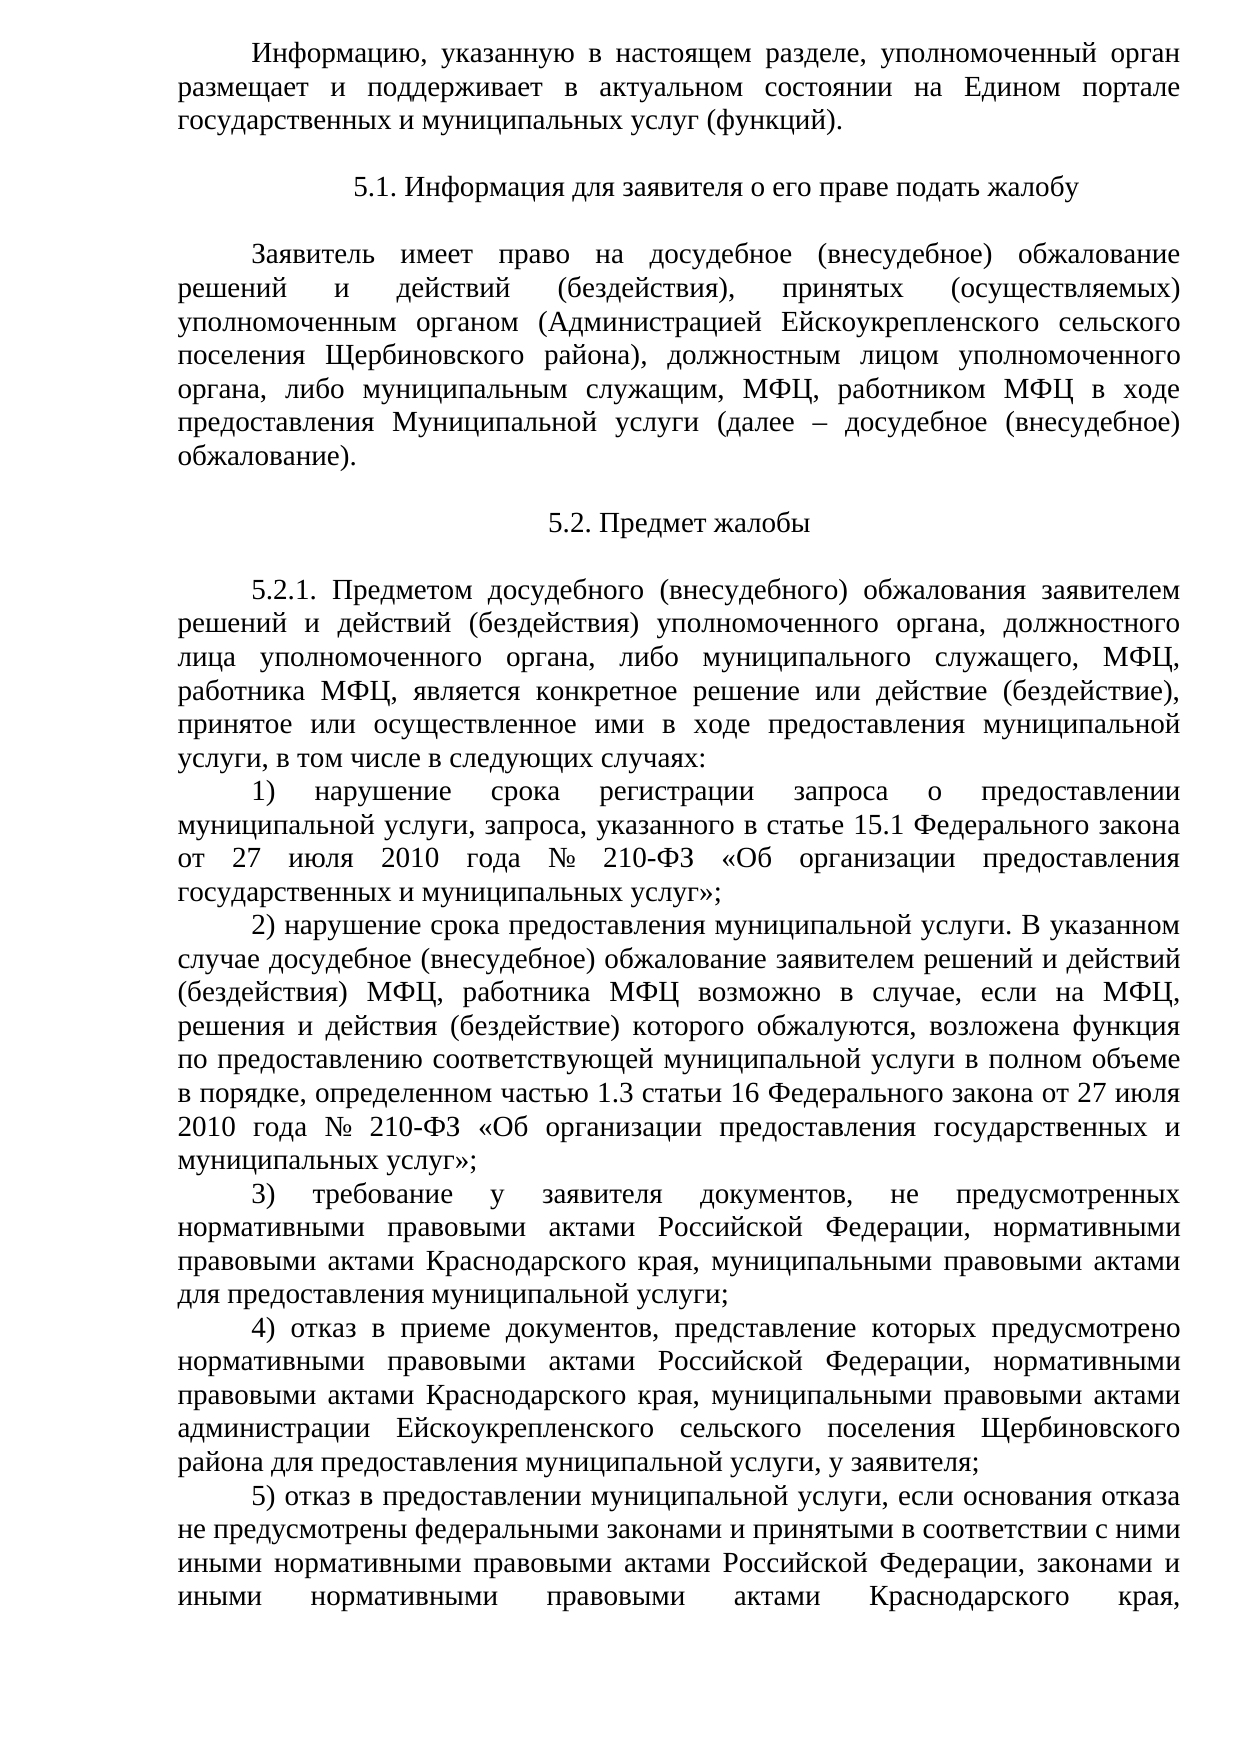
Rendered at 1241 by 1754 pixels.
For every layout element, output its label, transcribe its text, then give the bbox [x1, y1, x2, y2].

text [177, 1478, 1181, 1612]
text Заявитель имеет право на досудебное (внесудебное) обжалование решений и действий (бездействия), принятых (осуществляемых) уполномоченным органом (Администрацией Ейскоукрепленского сельского поселения Щербиновского района), должностным лицом уполномоченного органа, либо муниципальным служащим, МФЦ, работником МФЦ в ходе предоставления Муниципальной услуги (далее – досудебное (внесудебное) обжалование). [177, 237, 1181, 471]
text 1) нарушение срока регистрации запроса о предоставлении муниципальной услуги, запроса, указанного в статье 15.1 Федерального закона от 27 июля 2010 года № 210-ФЗ «Об организации предоставления государственных и муниципальных услуг»; [177, 773, 1181, 907]
text 3) требование у заявителя документов, не предусмотренных нормативными правовыми актами Российской Федерации, нормативными правовыми актами Краснодарского края, муниципальными правовыми актами для предоставления муниципальной услуги; [177, 1176, 1181, 1310]
text 5.2. Предмет жалобы [177, 505, 1181, 538]
text 4) отказ в приеме документов, представление которых предусмотрено нормативными правовыми актами Российской Федерации, нормативными правовыми актами Краснодарского края, муниципальными правовыми актами администрации Ейскоукрепленского сельского поселения Щербиновского района для предоставления муниципальной услуги, у заявителя; [177, 1310, 1181, 1478]
text 2) нарушение срока предоставления муниципальной услуги. В указанном случае досудебное (внесудебное) обжалование заявителем решений и действий (бездействия) МФЦ, работника МФЦ возможно в случае, если на МФЦ, решения и действия (бездействие) которого обжалуются, возложена функция по предоставлению соответствующей муниципальной услуги в полном объеме в порядке, определенном частью 1.3 статьи 16 Федерального закона от 27 июля 2010 года № 210-ФЗ «Об организации предоставления государственных и муниципальных услуг»; [177, 907, 1181, 1176]
text Информацию, указанную в настоящем разделе, уполномоченный орган размещает и поддерживает в актуальном состоянии на Едином портале государственных и муниципальных услуг (функций). [177, 35, 1181, 136]
text 5.1. Информация для заявителя о его праве подать жалобу [177, 169, 1181, 203]
text 5.2.1. Предметом досудебного (внесудебного) обжалования заявителем решений и действий (бездействия) уполномоченного органа, должностного лица уполномоченного органа, либо муниципального служащего, МФЦ, работника МФЦ, является конкретное решение или действие (бездействие), принятое или осуществленное ими в ходе предоставления муниципальной услуги, в том числе в следующих случаях: [177, 572, 1181, 773]
